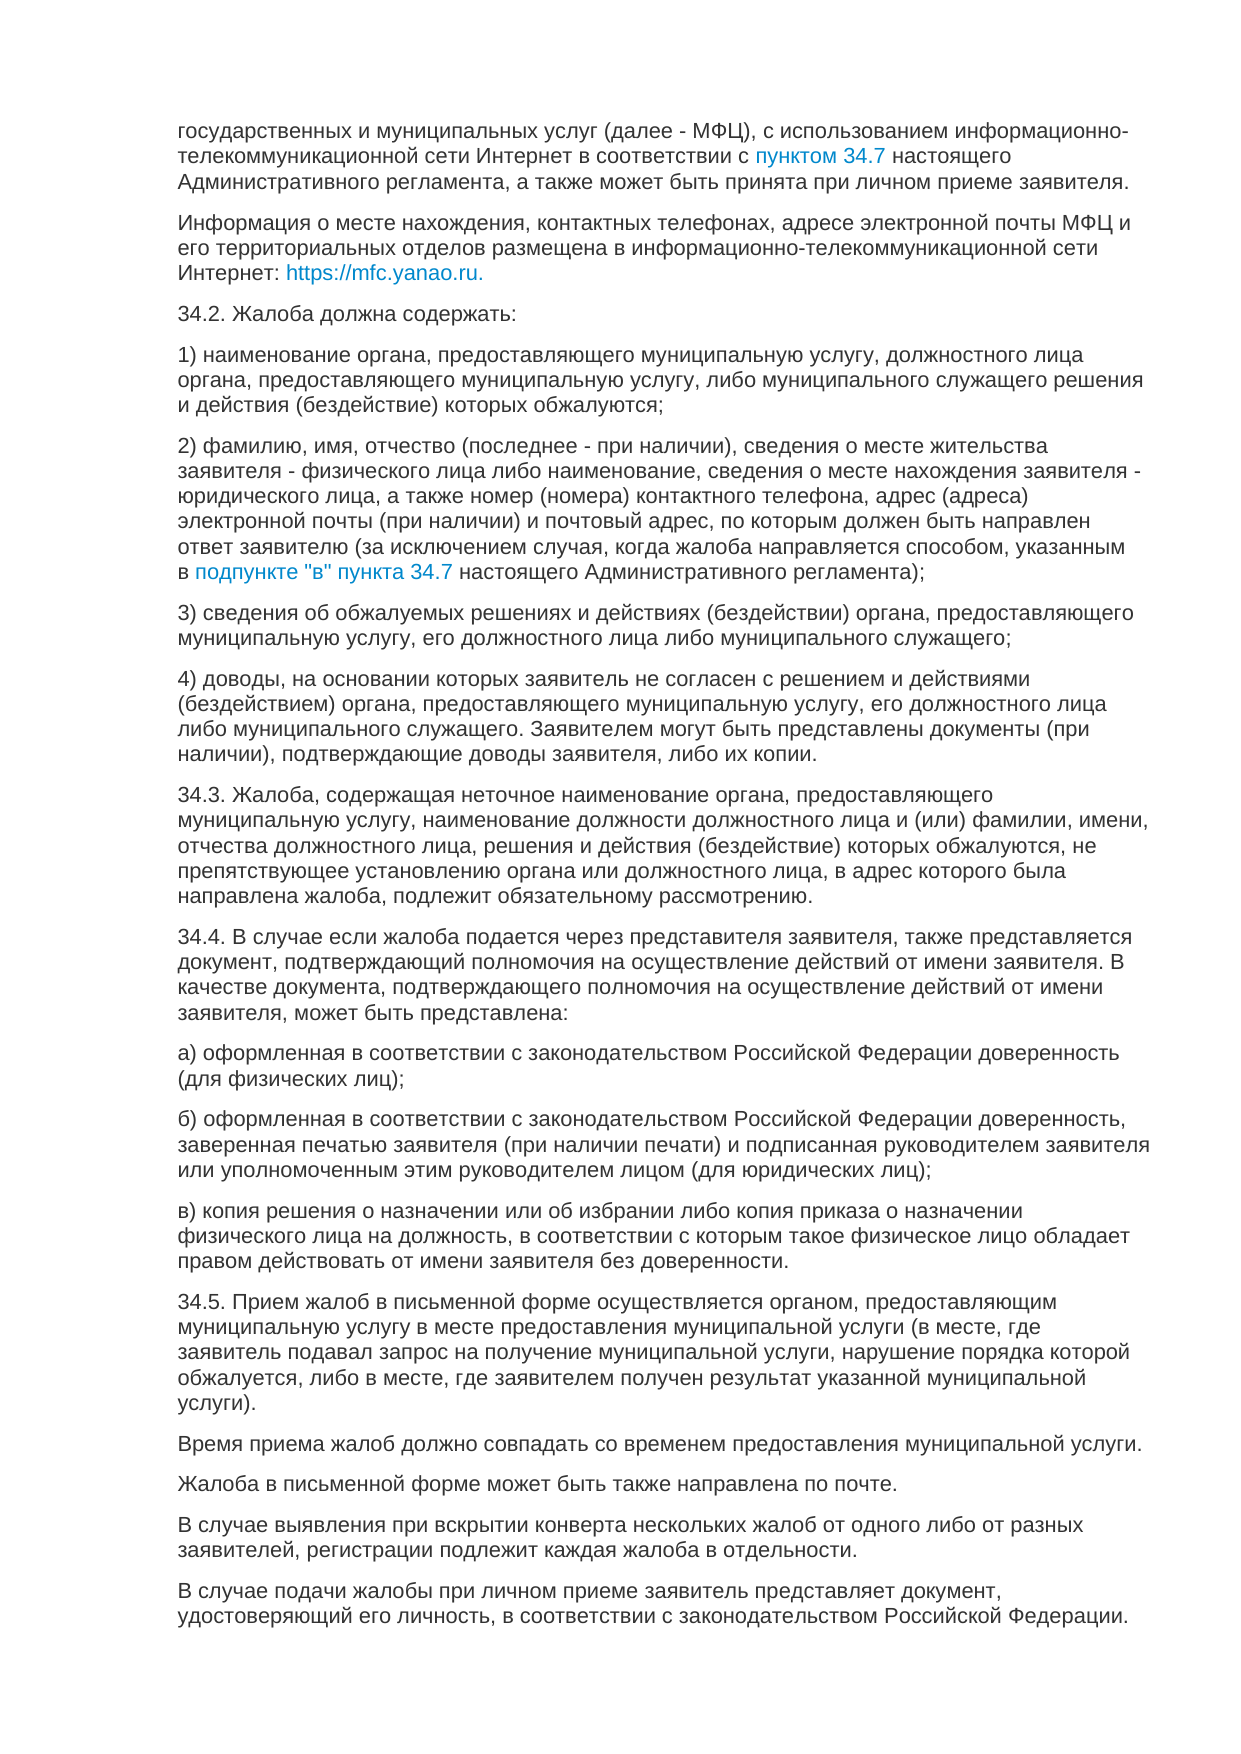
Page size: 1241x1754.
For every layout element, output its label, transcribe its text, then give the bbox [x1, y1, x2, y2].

text 34.4. В случае если жалоба подается через представителя заявителя, также представляется документ, подтверждающий полномочия на осуществление действий от имени заявителя. В качестве документа, подтверждающего полномочия на осуществление действий от имени заявителя, может быть представлена: [177, 924, 1152, 1024]
text 1) наименование органа, предоставляющего муниципальную услугу, должностного лица органа, предоставляющего муниципальную услугу, либо муниципального служащего решения и действия (бездействие) которых обжалуются; [177, 341, 1152, 417]
text 2) фамилию, имя, отчество (последнее - при наличии), сведения о месте жительства заявителя - физического лица либо наименование, сведения о месте нахождения заявителя - юридического лица, а также номер (номера) контактного телефона, адрес (адреса) электронной почты (при наличии) и почтовый адрес, по которым должен быть направлен ответ заявителю (за исключением случая, когда жалоба направляется способом, указанным в подпункте "в" пункта 34.7 настоящего Административного регламента); [177, 433, 1152, 584]
text 34.5. Прием жалоб в письменной форме осуществляется органом, предоставляющим муниципальную услугу в месте предоставления муниципальной услуги (в месте, где заявитель подавал запрос на получение муниципальной услуги, нарушение порядка которой обжалуется, либо в месте, где заявителем получен результат указанной муниципальной услуги). [177, 1289, 1152, 1415]
text В случае подачи жалобы при личном приеме заявитель представляет документ, удостоверяющий его личность, в соответствии с законодательством Российской Федерации. [177, 1578, 1152, 1628]
text 3) сведения об обжалуемых решениях и действиях (бездействии) органа, предоставляющего муниципальную услугу, его должностного лица либо муниципального служащего; [177, 599, 1152, 650]
text Время приема жалоб должно совпадать со временем предоставления муниципальной услуги. [177, 1430, 1152, 1456]
text 34.3. Жалоба, содержащая неточное наименование органа, предоставляющего муниципальную услугу, наименование должности должностного лица и (или) фамилии, имени, отчества должностного лица, решения и действия (бездействие) которых обжалуются, не препятствующее установлению органа или должностного лица, в адрес которого была направлена жалоба, подлежит обязательному рассмотрению. [177, 782, 1152, 908]
text Информация о месте нахождения, контактных телефонах, адресе электронной почты МФЦ и его территориальных отделов размещена в информационно-телекоммуникационной сети Интернет: https://mfc.yanao.ru. [177, 209, 1152, 285]
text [177, 118, 1152, 194]
text а) оформленная в соответствии с законодательством Российской Федерации доверенность (для физических лиц); [177, 1040, 1152, 1091]
text в) копия решения о назначении или об избрании либо копия приказа о назначении физического лица на должность, в соответствии с которым такое физическое лицо обладает правом действовать от имени заявителя без доверенности. [177, 1197, 1152, 1273]
text Жалоба в письменной форме может быть также направлена по почте. [177, 1471, 1152, 1496]
text 4) доводы, на основании которых заявитель не согласен с решением и действиями (бездействием) органа, предоставляющего муниципальную услугу, его должностного лица либо муниципального служащего. Заявителем могут быть представлены документы (при наличии), подтверждающие доводы заявителя, либо их копии. [177, 666, 1152, 766]
text 34.2. Жалоба должна содержать: [177, 301, 1152, 326]
text б) оформленная в соответствии с законодательством Российской Федерации доверенность, заверенная печатью заявителя (при наличии печати) и подписанная руководителем заявителя или уполномоченным этим руководителем лицом (для юридических лиц); [177, 1106, 1152, 1182]
text В случае выявления при вскрытии конверта нескольких жалоб от одного либо от разных заявителей, регистрации подлежит каждая жалоба в отдельности. [177, 1512, 1152, 1562]
